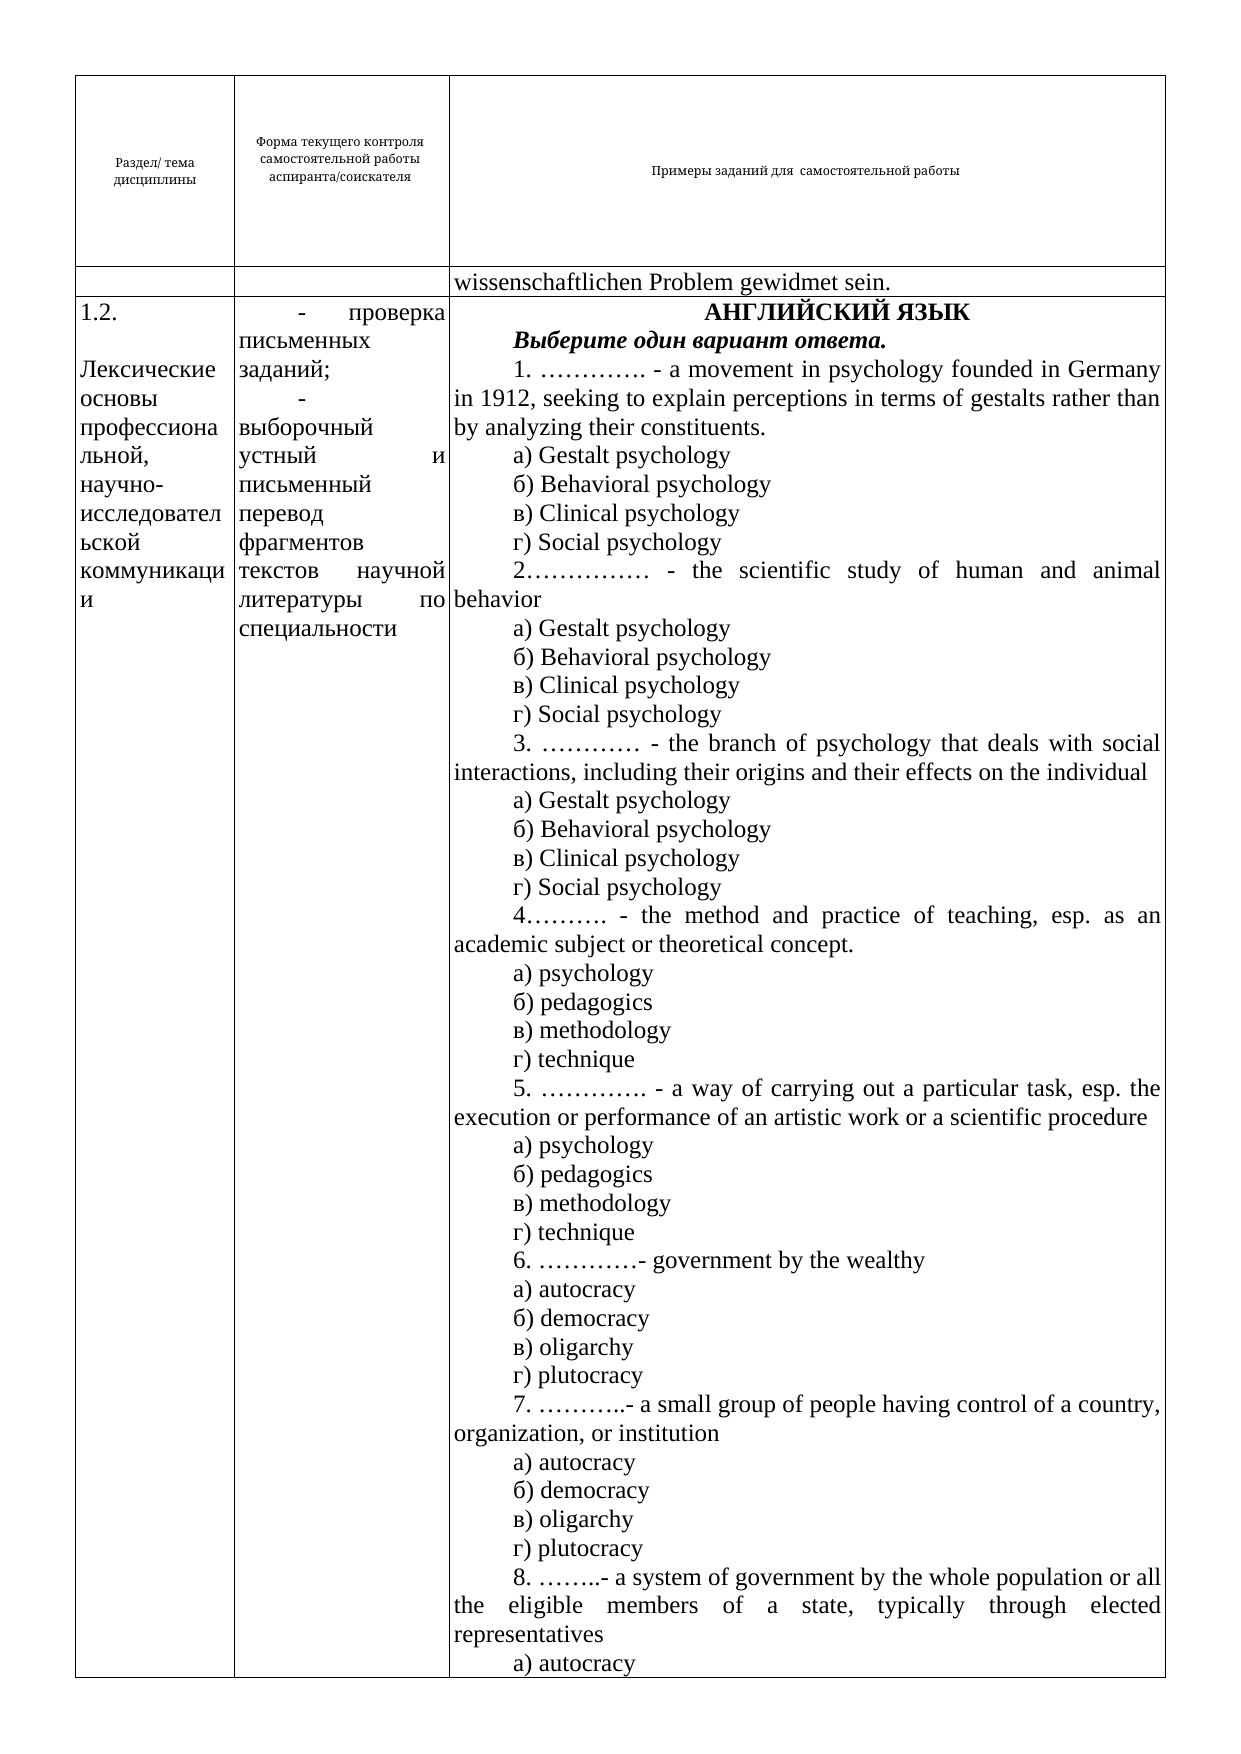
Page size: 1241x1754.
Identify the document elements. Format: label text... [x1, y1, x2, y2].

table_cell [235, 297, 449, 1677]
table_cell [235, 267, 449, 296]
table_header Примеры заданий для самостоятельной работы [450, 76, 1165, 266]
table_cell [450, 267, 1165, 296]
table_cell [76, 267, 234, 296]
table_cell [450, 297, 1165, 1677]
table_header Форма текущего контроля самостоятельной работы аспиранта/соискателя [235, 76, 449, 266]
table_header Раздел/ тема дисциплины [76, 76, 234, 266]
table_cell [76, 297, 234, 1677]
